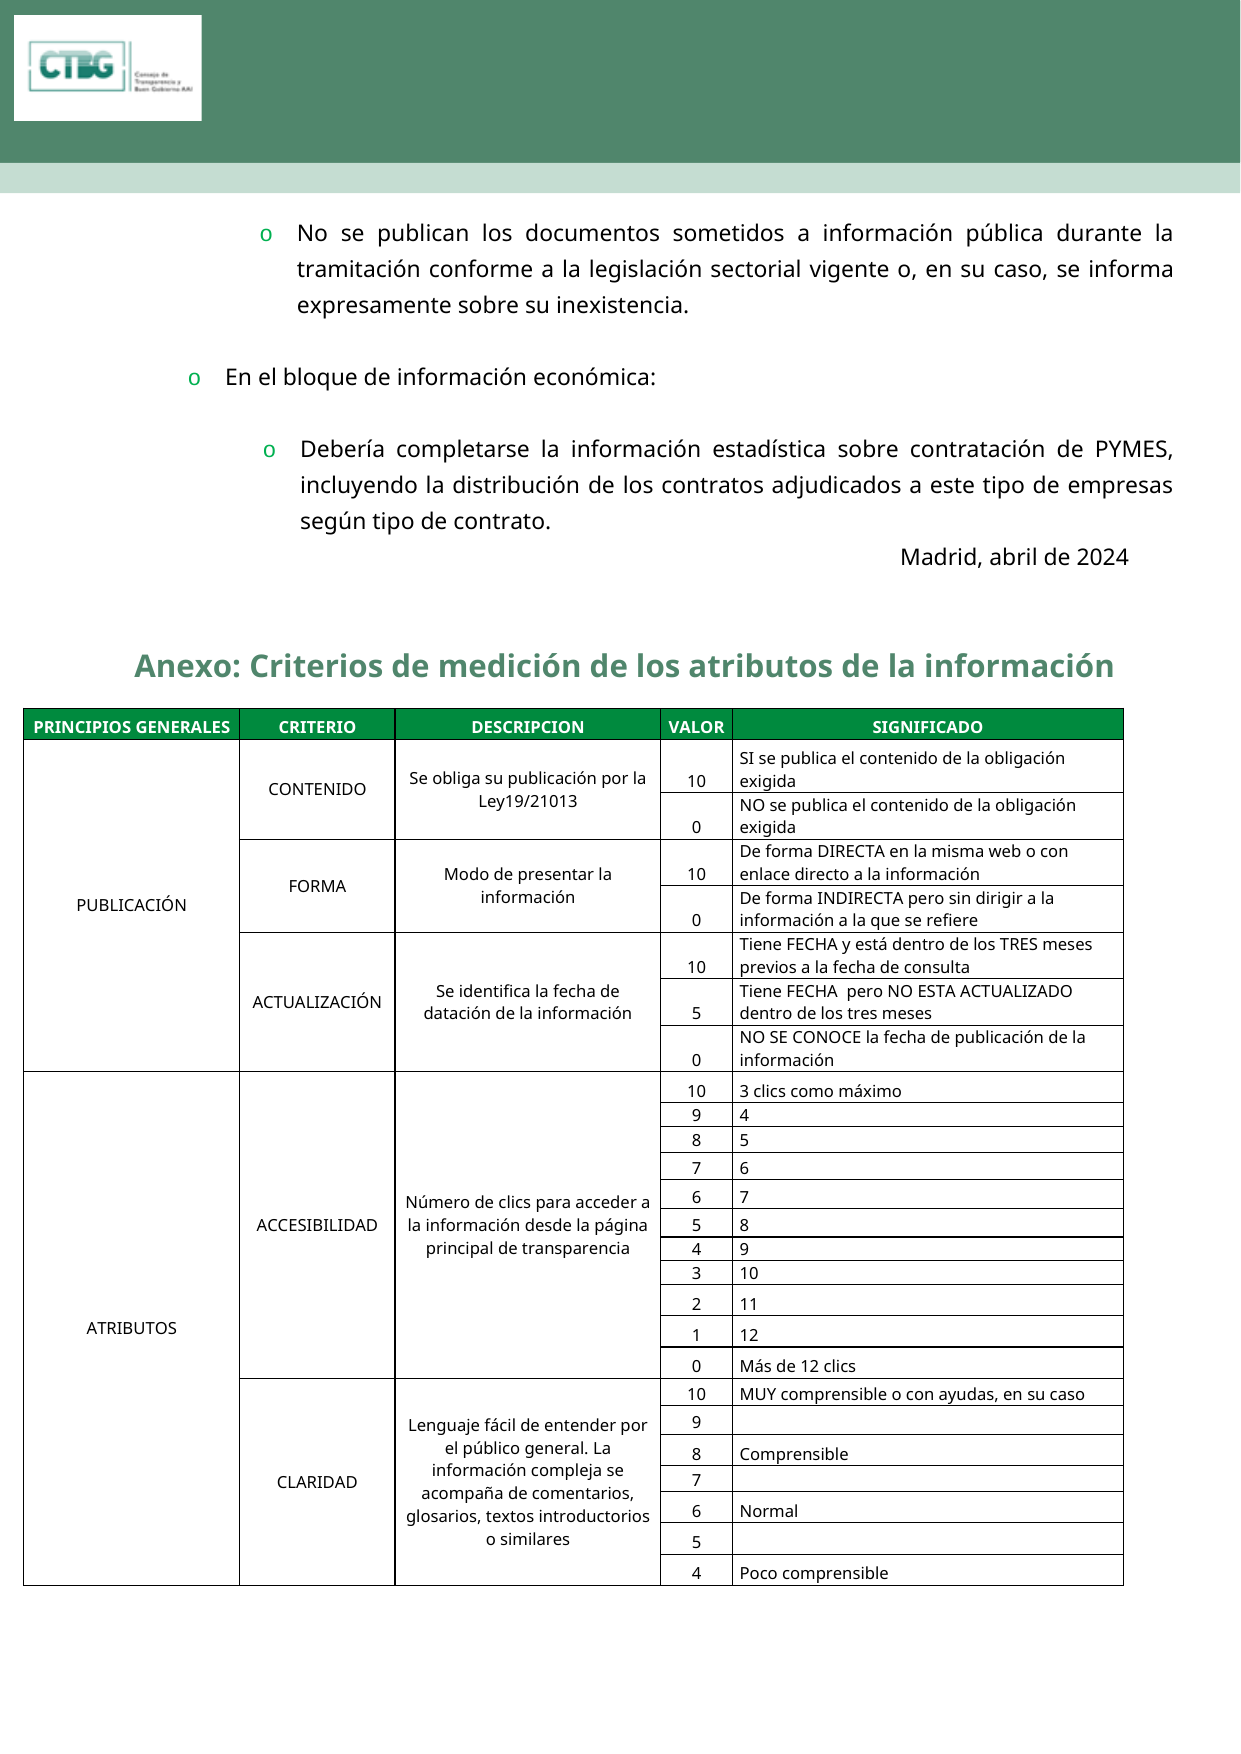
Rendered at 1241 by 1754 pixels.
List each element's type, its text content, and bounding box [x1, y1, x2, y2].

text Madrid, abril de 2024 [825, 541, 1174, 572]
table_cell ACTUALIZACIÓN [240, 933, 394, 1071]
table_cell 2 [661, 1285, 732, 1315]
table_header PRINCIPIOS GENERALES [24, 709, 239, 739]
table_cell 3 [661, 1261, 732, 1284]
table_cell ACCESIBILIDAD [240, 1072, 394, 1378]
list Debería completarse la información estadística sobre contratación de PYMES, incluyendo la distribución de los contratos adjudicados a este tipo de empresas según tipo de contrato. [262, 433, 1174, 536]
table_cell 8 [661, 1127, 732, 1152]
table_cell 0 [661, 1026, 732, 1071]
list En el bloque de información económica: [187, 361, 1174, 392]
table_cell 7 [661, 1466, 732, 1491]
table_cell 10 [661, 740, 732, 792]
table_cell 6 [661, 1492, 732, 1522]
table_cell Se obliga su publicación por la Ley19/21013 [396, 740, 660, 839]
table_cell 1 [661, 1316, 732, 1346]
table_cell 11 [733, 1285, 1123, 1315]
table_cell 5 [733, 1127, 1123, 1152]
table_cell Modo de presentar la información [396, 840, 660, 932]
table_cell Comprensible [733, 1435, 1123, 1465]
list No se publican los documentos sometidos a información pública durante la tramitación conforme a la legislación sectorial vigente o, en su caso, se informa expresamente sobre su inexistencia. [259, 194, 1174, 320]
table_cell 4 [733, 1103, 1123, 1126]
table_cell Tiene FECHA y está dentro de los TRES meses previos a la fecha de consulta [733, 933, 1123, 978]
table_cell SI se publica el contenido de la obligación exigida [733, 740, 1123, 792]
table_cell [733, 1523, 1123, 1553]
table_cell [733, 1466, 1123, 1491]
table_cell 5 [661, 1209, 732, 1236]
table_cell 9 [733, 1238, 1123, 1260]
table_header CRITERIO [240, 709, 394, 739]
table_cell 6 [733, 1153, 1123, 1179]
table_header VALOR [661, 709, 732, 739]
table_cell Normal [733, 1492, 1123, 1522]
table_cell 10 [661, 840, 732, 885]
table_cell 3 clics como máximo [733, 1072, 1123, 1102]
table_cell Lenguaje fácil de entender por el público general. La información compleja se acompaña de comentarios, glosarios, textos introductorios o similares [396, 1379, 660, 1585]
table_cell 0 [661, 793, 732, 839]
table_cell 10 [661, 1072, 732, 1102]
table_cell 4 [661, 1555, 732, 1585]
table_cell PUBLICACIÓN [24, 740, 239, 1071]
table_cell 0 [661, 1348, 732, 1378]
table_cell CLARIDAD [240, 1379, 394, 1585]
table_cell Poco comprensible [733, 1555, 1123, 1585]
table_header SIGNIFICADO [733, 709, 1123, 739]
table_cell Número de clics para acceder a la información desde la página principal de transparencia [396, 1072, 660, 1378]
table_cell [733, 1406, 1123, 1433]
table_cell 10 [661, 933, 732, 978]
table_cell 10 [733, 1261, 1123, 1284]
table_cell 7 [733, 1180, 1123, 1208]
table_cell De forma DIRECTA en la misma web o con enlace directo a la información [733, 840, 1123, 885]
table_cell 7 [661, 1153, 732, 1179]
table_cell CONTENIDO [240, 740, 394, 839]
table_cell FORMA [240, 840, 394, 932]
table_cell Más de 12 clics [733, 1348, 1123, 1378]
table_cell Tiene FECHA pero NO ESTA ACTUALIZADO dentro de los tres meses [733, 979, 1123, 1024]
table_cell 12 [733, 1316, 1123, 1346]
table_cell 5 [661, 1523, 732, 1553]
table_header DESCRIPCION [396, 709, 660, 739]
table_cell 4 [661, 1238, 732, 1260]
table_cell Se identifica la fecha de datación de la información [396, 933, 660, 1071]
table_cell De forma INDIRECTA pero sin dirigir a la información a la que se refiere [733, 886, 1123, 932]
table_cell 8 [733, 1209, 1123, 1236]
table_cell NO se publica el contenido de la obligación exigida [733, 793, 1123, 839]
table_cell 10 [661, 1379, 732, 1405]
table_cell MUY comprensible o con ayudas, en su caso [733, 1379, 1123, 1405]
table_cell 9 [661, 1103, 732, 1126]
table_cell NO SE CONOCE la fecha de publicación de la información [733, 1026, 1123, 1071]
table_cell ATRIBUTOS [24, 1072, 239, 1585]
table_cell 8 [661, 1435, 732, 1465]
table_cell 5 [661, 979, 732, 1024]
table_cell 9 [661, 1406, 732, 1433]
table_cell 0 [661, 886, 732, 932]
table_cell 6 [661, 1180, 732, 1208]
